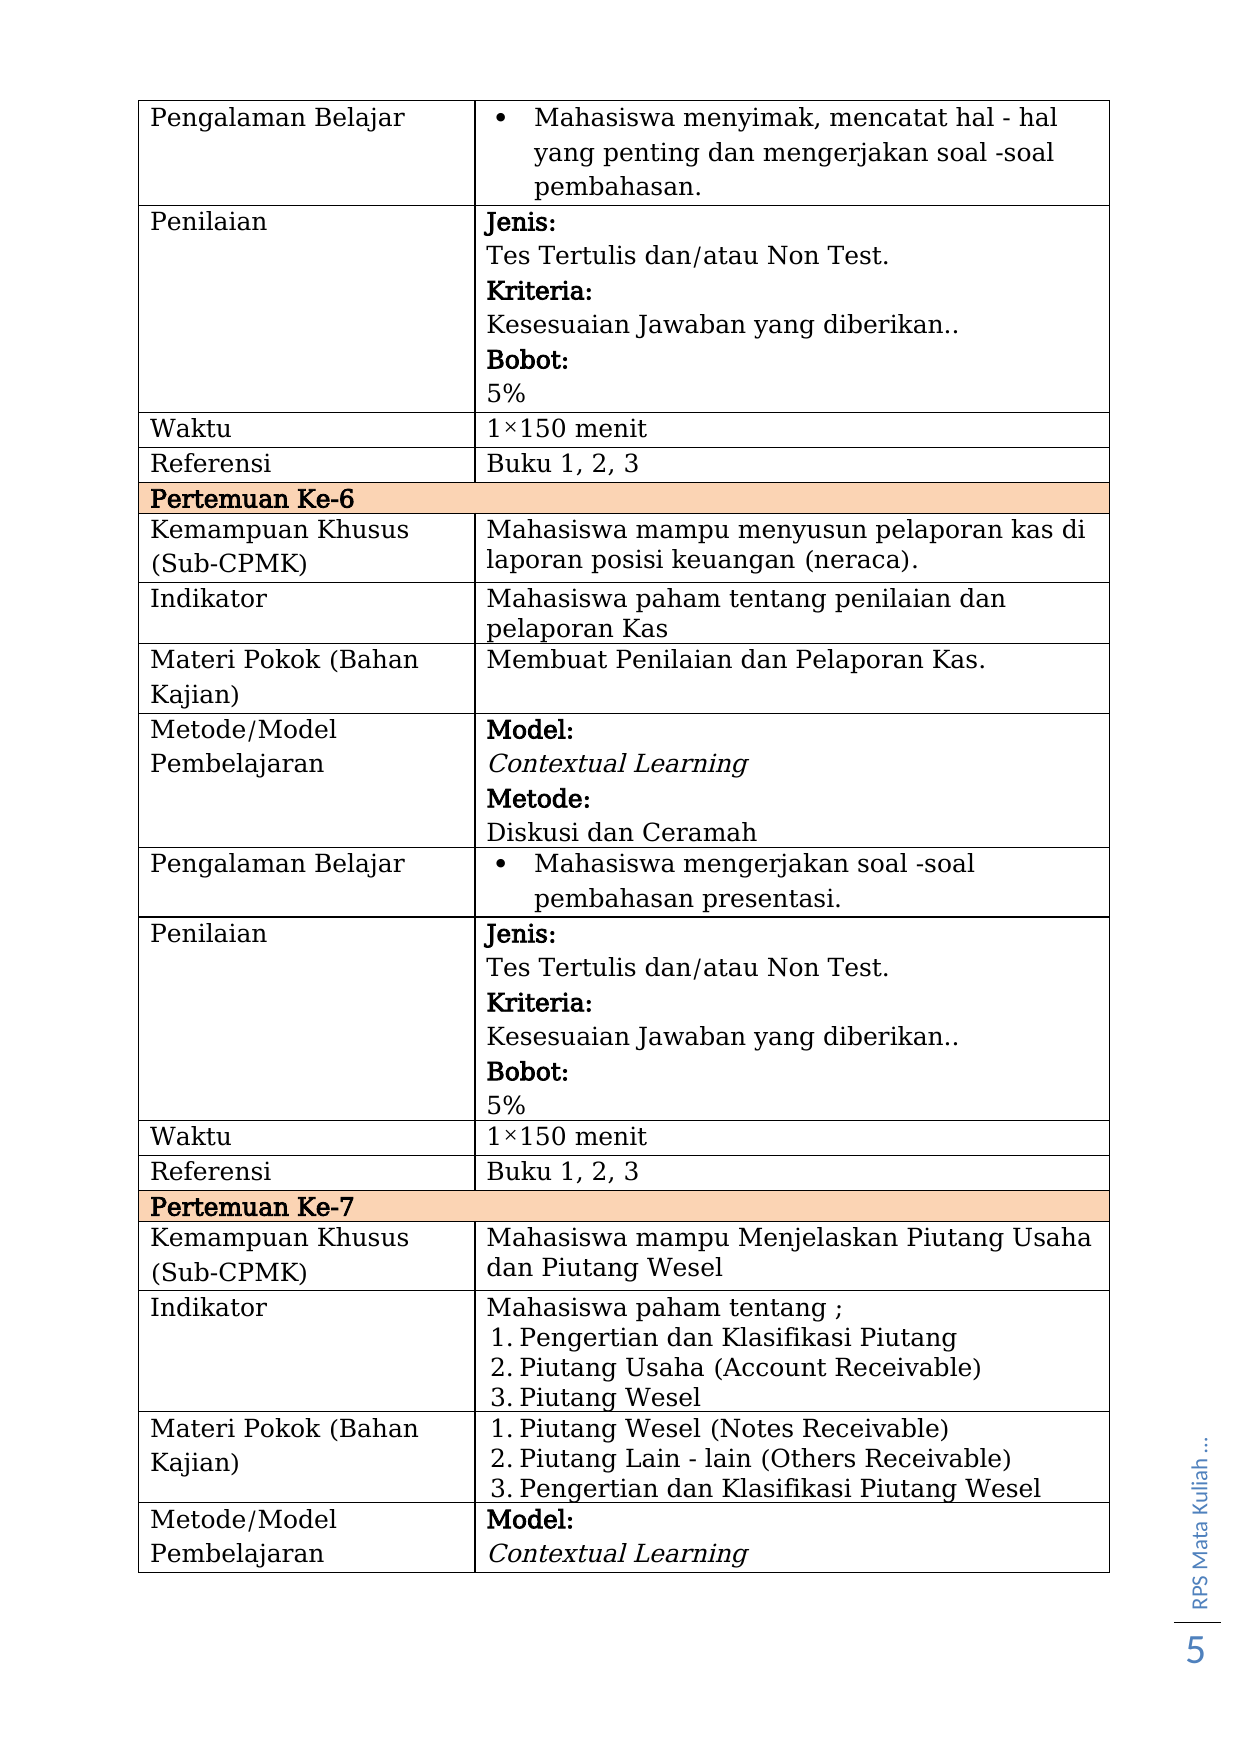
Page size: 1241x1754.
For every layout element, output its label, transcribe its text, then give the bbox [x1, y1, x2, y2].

table_cell Referensi [139, 1156, 474, 1190]
table_cell Piutang Wesel (Notes Receivable) Piutang Lain - lain (Others Receivable) Pengertian dan Klasifikasi Piutang Wesel [476, 1412, 1109, 1502]
table_cell Penilaian [139, 918, 474, 1120]
table_cell Mahasiswa mengerjakan soal -soal pembahasan presentasi. [476, 848, 1109, 916]
table_cell Pengalaman Belajar [139, 101, 474, 204]
table_cell Membuat Penilaian dan Pelaporan Kas. [476, 644, 1109, 712]
table_cell Jenis: Tes Tertulis dan/atau Non Test. Kriteria: Kesesuaian Jawaban yang diberikan.. Bobot: 5% [476, 918, 1109, 1120]
table_cell Mahasiswa menyimak, mencatat hal - hal yang penting dan mengerjakan soal -soal pembahasan. [476, 101, 1109, 204]
table_cell Indikator [139, 1291, 474, 1411]
table_cell Mahasiswa mampu Menjelaskan Piutang Usaha dan Piutang Wesel [476, 1222, 1109, 1290]
table_cell Metode/Model Pembelajaran [139, 714, 474, 847]
table_cell Pertemuan Ke-7 [139, 1191, 1109, 1221]
table_cell Indikator [139, 583, 474, 643]
table_cell Pertemuan Ke-6 [139, 483, 1109, 513]
table_cell Mahasiswa paham tentang penilaian dan pelaporan Kas [476, 583, 1109, 643]
table_cell Mahasiswa mampu menyusun pelaporan kas di laporan posisi keuangan (neraca). [476, 514, 1109, 582]
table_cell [139, 1503, 474, 1572]
table_cell Referensi [139, 448, 474, 482]
table_cell Penilaian [139, 206, 474, 412]
table_cell Model: Contextual Learning Metode: Diskusi dan Ceramah [476, 714, 1109, 847]
table_cell Waktu [139, 1121, 474, 1155]
table_cell Mahasiswa paham tentang ; Pengertian dan Klasifikasi Piutang Piutang Usaha (Account Receivable) Piutang Wesel [476, 1291, 1109, 1411]
table_cell Jenis: Tes Tertulis dan/atau Non Test. Kriteria: Kesesuaian Jawaban yang diberikan.. Bobot: 5% [476, 206, 1109, 412]
table_cell Pengalaman Belajar [139, 848, 474, 916]
table_cell Materi Pokok (Bahan Kajian) [139, 644, 474, 712]
table_cell Kemampuan Khusus (Sub-CPMK) [139, 1222, 474, 1290]
table_cell Materi Pokok (Bahan Kajian) [139, 1412, 474, 1502]
table_cell Waktu [139, 413, 474, 447]
table_cell 1150 menit [476, 413, 1109, 447]
table_cell Buku 1, 2, 3 [476, 448, 1109, 482]
table_cell Buku 1, 2, 3 [476, 1156, 1109, 1190]
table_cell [476, 1503, 1109, 1572]
table_cell 1150 menit [476, 1121, 1109, 1155]
table_cell Kemampuan Khusus (Sub-CPMK) [139, 514, 474, 582]
